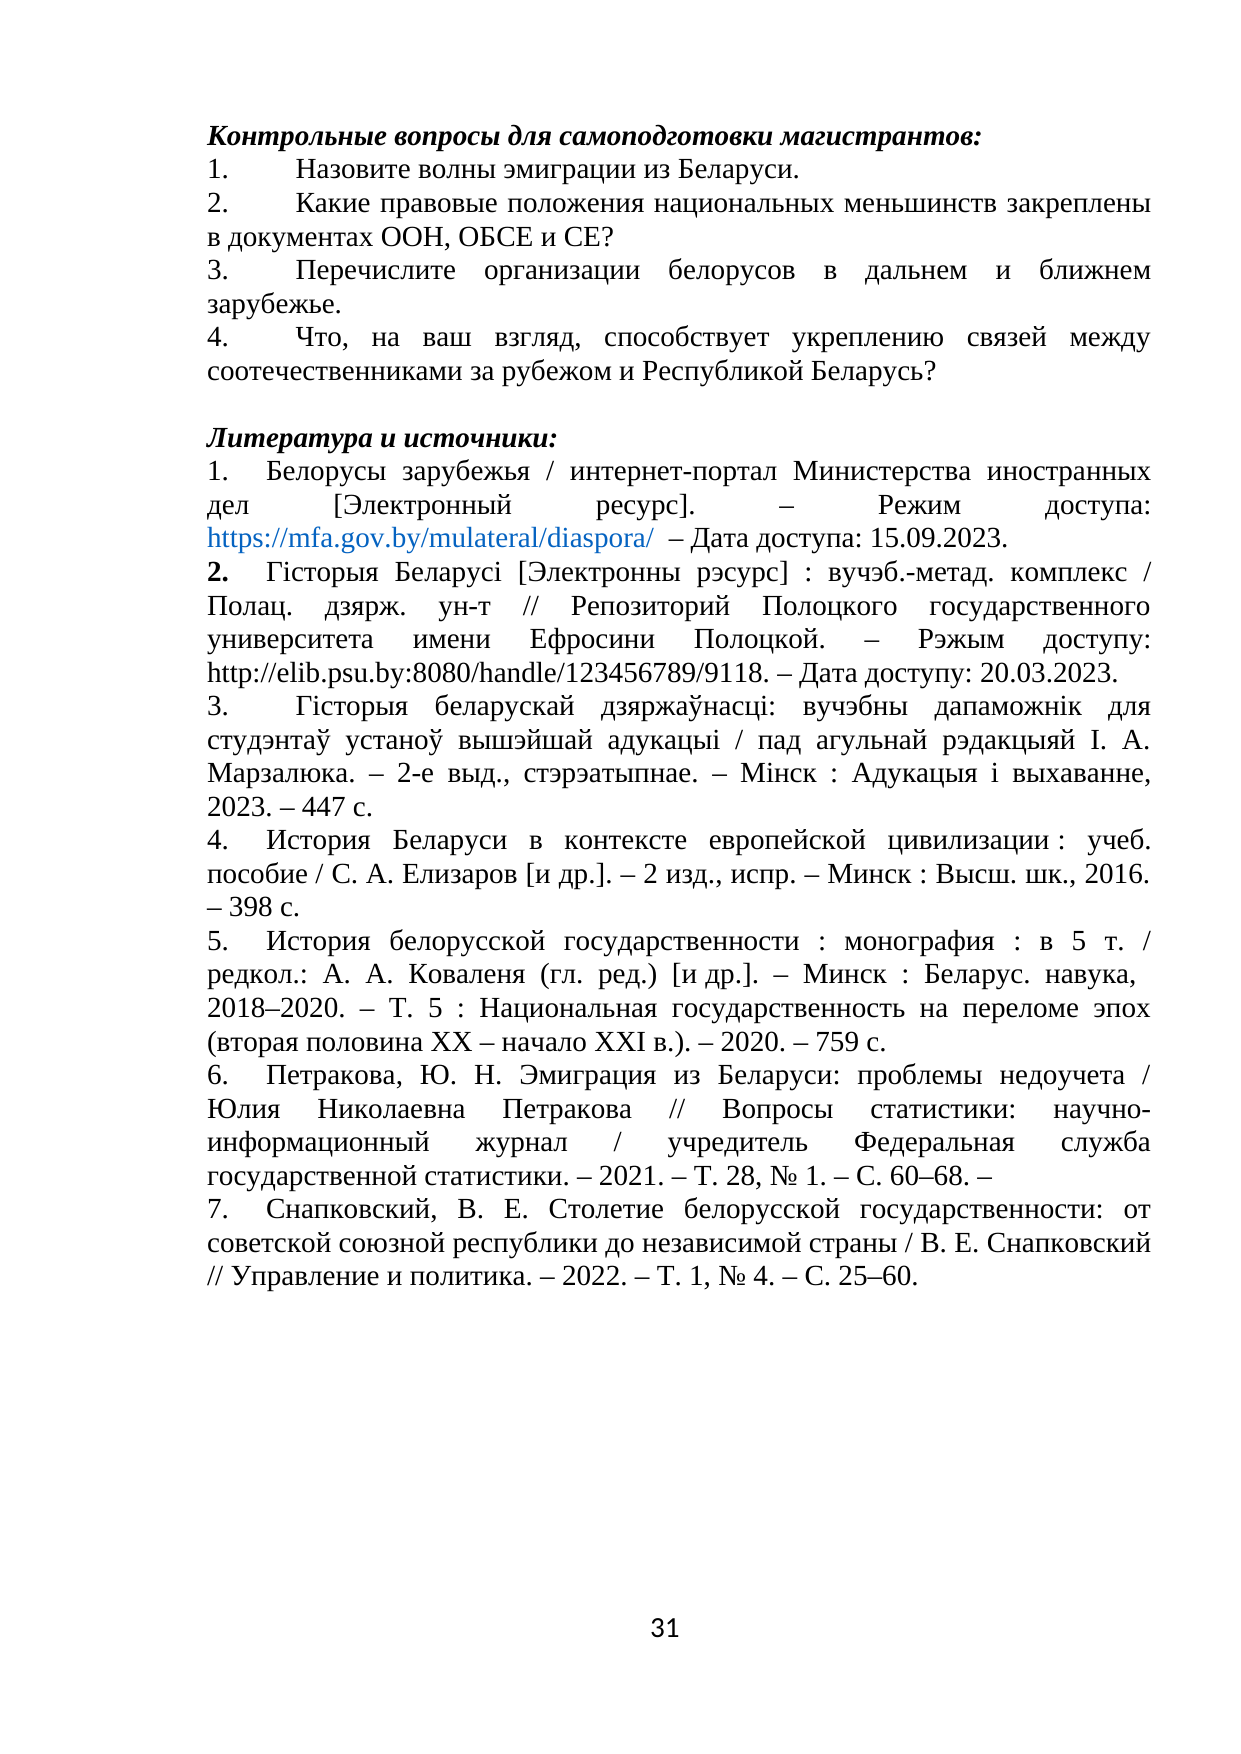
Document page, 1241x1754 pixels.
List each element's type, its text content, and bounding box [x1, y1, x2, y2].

list Петракова, Ю. Н. Эмиграция из Беларуси: проблемы недоучета / Юлия Николаевна Петракова // Вопросы статистики: научно-информационный журнал / учредитель Федеральная служба государственной статистики. – 2021. – Т. 28, № 1. – С. 60–68. – [207, 1057, 1152, 1191]
list История белорусской государственности : монография : в 5 т. / редкол.: А. А. Коваленя (гл. ред.) [и др.]. – Минск : Беларус. навука, 2018–2020. – Т. 5 : Национальная государственность на переломе эпох (вторая половина XX – начало XXI в.). – 2020. – 759 с. [207, 923, 1152, 1057]
list Литература и источники: [207, 420, 1152, 453]
list История Беларуси в контексте европейской цивилизации : учеб. пособие / С. А. Елизаров [и др.]. – 2 изд., испр. – Минск : Высш. шк., 2016. – 398 с. [207, 822, 1152, 923]
list Что, на ваш взгляд, способствует укреплению связей между соотечественниками за рубежом и Республикой Беларусь? [207, 319, 1152, 386]
list Перечислите организации белорусов в дальнем и ближнем зарубежье. [207, 252, 1152, 319]
list Назовите волны эмиграции из Беларуси. [207, 152, 1152, 185]
list Контрольные вопросы для самоподготовки магистрантов: [207, 118, 1152, 152]
list Гісторыя беларускай дзяржаўнасці: вучэбны дапаможнік для студэнтаў устаноў вышэйшай адукацыі / пад агульнай рэдакцыяй І. А. Марзалюка. – 2-е выд., стэрэатыпнае. – Мінск : Адукацыя і выхаванне, 2023. – 447 с. [207, 688, 1152, 822]
list Снапковский, В. Е. Столетие белорусской государственности: от советской союзной республики до независимой страны / В. Е. Снапковский // Управление и политика. – 2022. – Т. 1, № 4. – С. 25–60. [207, 1191, 1152, 1292]
list Гісторыя Беларусі [Электронны рэсурс] : вучэб.-метад. комплекс / Полац. дзярж. ун-т // Репозиторий Полоцкого государственного университета имени Ефросини Полоцкой. – Рэжым доступу: http://elib.psu.by:8080/handle/123456789/9118. – Дата доступу: 20.03.2023. [207, 554, 1152, 688]
list Какие правовые положения национальных меньшинств закреплены в документах ООН, ОБСЕ и СЕ? [207, 185, 1152, 252]
list Белорусы зарубежья / интернет-портал Министерства иностранных дел [Электронный ресурс]. – Режим доступа: https://mfa.gov.by/mulateral/diaspora/ – Дата доступа: 15.09.2023. [207, 453, 1152, 554]
